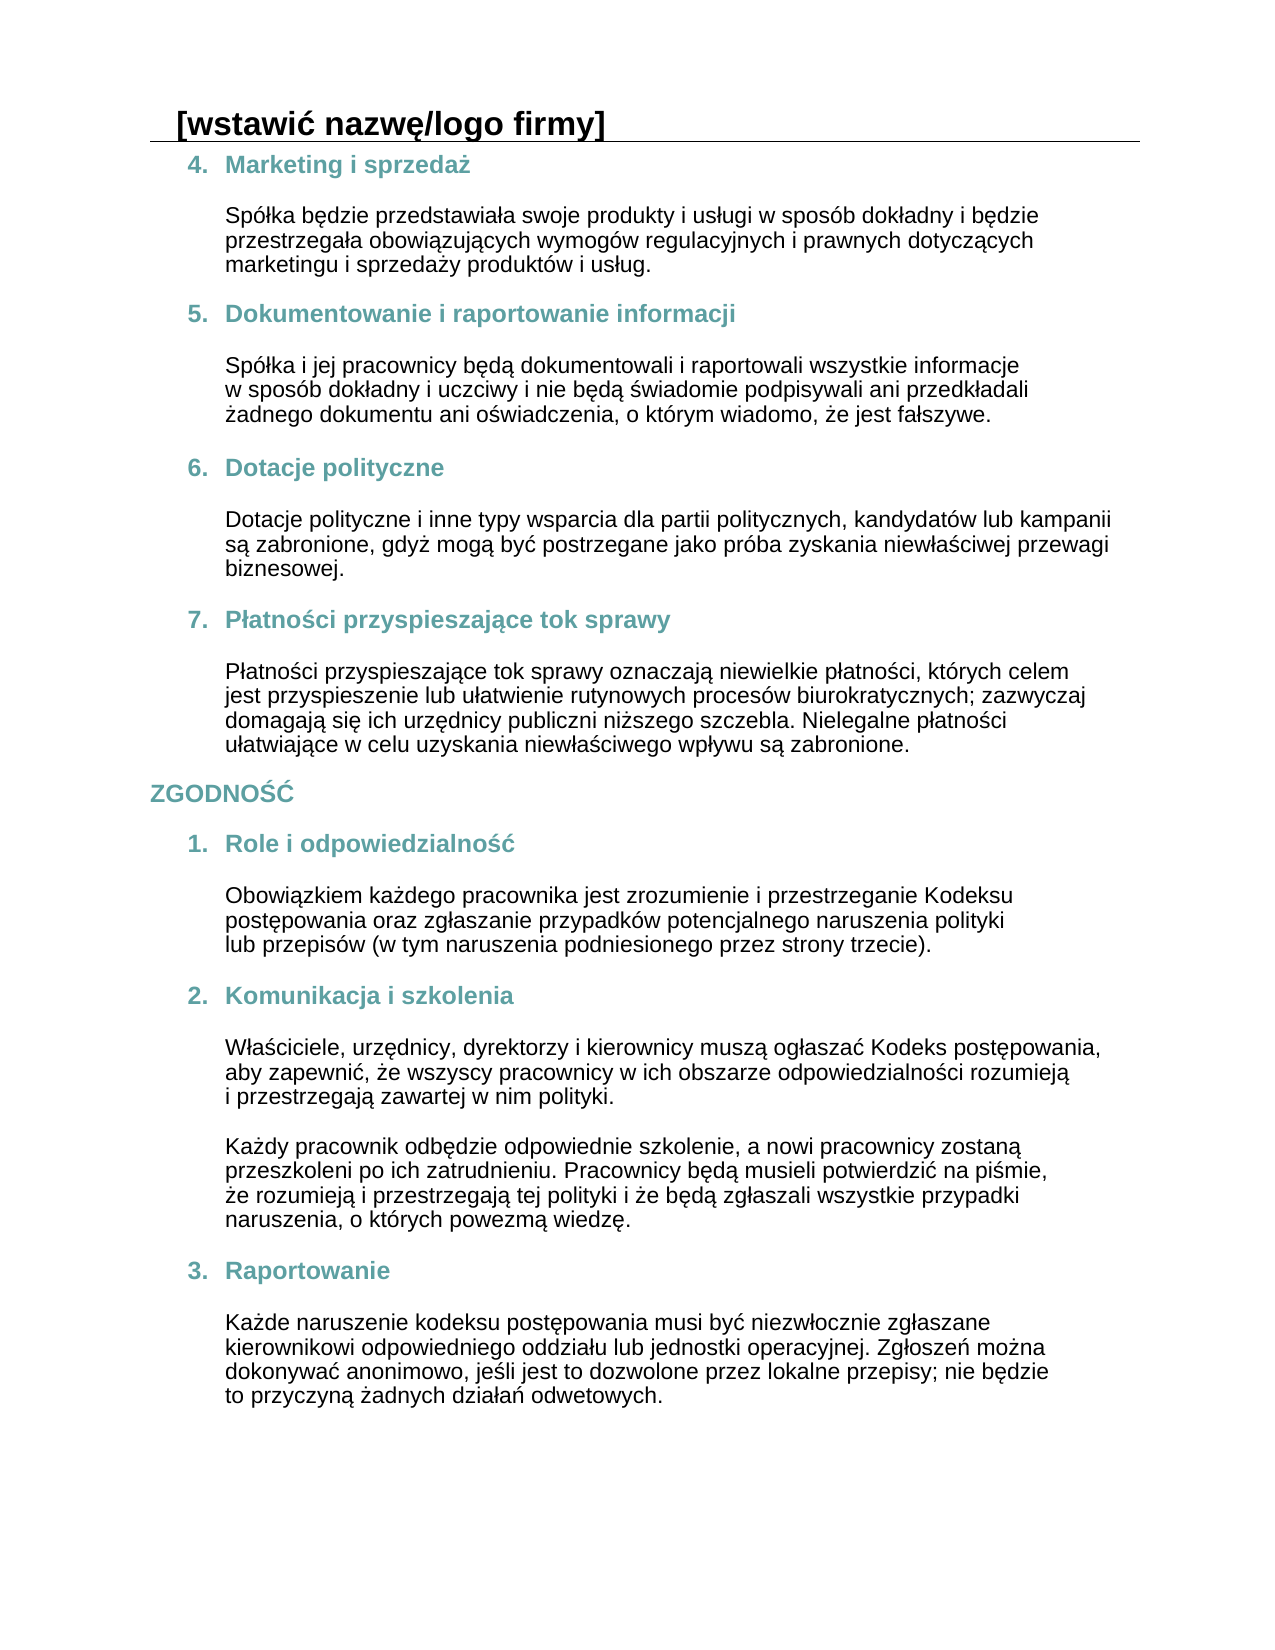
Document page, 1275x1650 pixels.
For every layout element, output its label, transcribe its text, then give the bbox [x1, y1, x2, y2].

subtitle Płatności przyspieszające tok sprawy [187, 607, 1125, 634]
subtitle ZGODNOŚĆ [150, 781, 1125, 808]
text Spółka i jej pracownicy będą dokumentowali i raportowali wszystkie informacje w sposób dokładny i uczciwy i nie będą świadomie podpisywali ani przedkładali żadnego dokumentu ani oświadczenia, o którym wiadomo, że jest fałszywe. [225, 354, 1125, 427]
subtitle Marketing i sprzedaż [187, 152, 1125, 178]
subtitle Komunikacja i szkolenia [187, 984, 1125, 1010]
text Obowiązkiem każdego pracownika jest zrozumienie i przestrzeganie Kodeksu postępowania oraz zgłaszanie przypadków potencjalnego naruszenia polityki lub przepisów (w tym naruszenia podniesionego przez strony trzecie). [225, 884, 1125, 957]
subtitle Dotacje polityczne [187, 456, 1125, 482]
subtitle Dokumentowanie i raportowanie informacji [187, 302, 1125, 328]
subtitle Raportowanie [187, 1259, 1125, 1285]
subtitle Role i odpowiedzialność [187, 832, 1125, 858]
text Dotacje polityczne i inne typy wsparcia dla partii politycznych, kandydatów lub kampanii są zabronione, gdyż mogą być postrzegane jako próba zyskania niewłaściwej przewagi biznesowej. [225, 508, 1125, 581]
text Właściciele, urzędnicy, dyrektorzy i kierownicy muszą ogłaszać Kodeks postępowania, aby zapewnić, że wszyscy pracownicy w ich obszarze odpowiedzialności rozumieją i przestrzegają zawartej w nim polityki. [225, 1036, 1125, 1109]
text Każdy pracownik odbędzie odpowiednie szkolenie, a nowi pracownicy zostaną przeszkoleni po ich zatrudnieniu. Pracownicy będą musieli potwierdzić na piśmie, że rozumieją i przestrzegają tej polityki i że będą zgłaszali wszystkie przypadki naruszenia, o których powezmą wiedzę. [225, 1135, 1125, 1232]
text Każde naruszenie kodeksu postępowania musi być niezwłocznie zgłaszane kierownikowi odpowiedniego oddziału lub jednostki operacyjnej. Zgłoszeń można dokonywać anonimowo, jeśli jest to dozwolone przez lokalne przepisy; nie będzie to przyczyną żadnych działań odwetowych. [225, 1311, 1125, 1408]
text Spółka będzie przedstawiała swoje produkty i usługi w sposób dokładny i będzie przestrzegała obowiązujących wymogów regulacyjnych i prawnych dotyczących marketingu i sprzedaży produktów i usług. [225, 205, 1125, 277]
text Płatności przyspieszające tok sprawy oznaczają niewielkie płatności, których celem jest przyspieszenie lub ułatwienie rutynowych procesów biurokratycznych; zazwyczaj domagają się ich urzędnicy publiczni niższego szczebla. Nielegalne płatności ułatwiające w celu uzyskania niewłaściwego wpływu są zabronione. [225, 660, 1125, 757]
